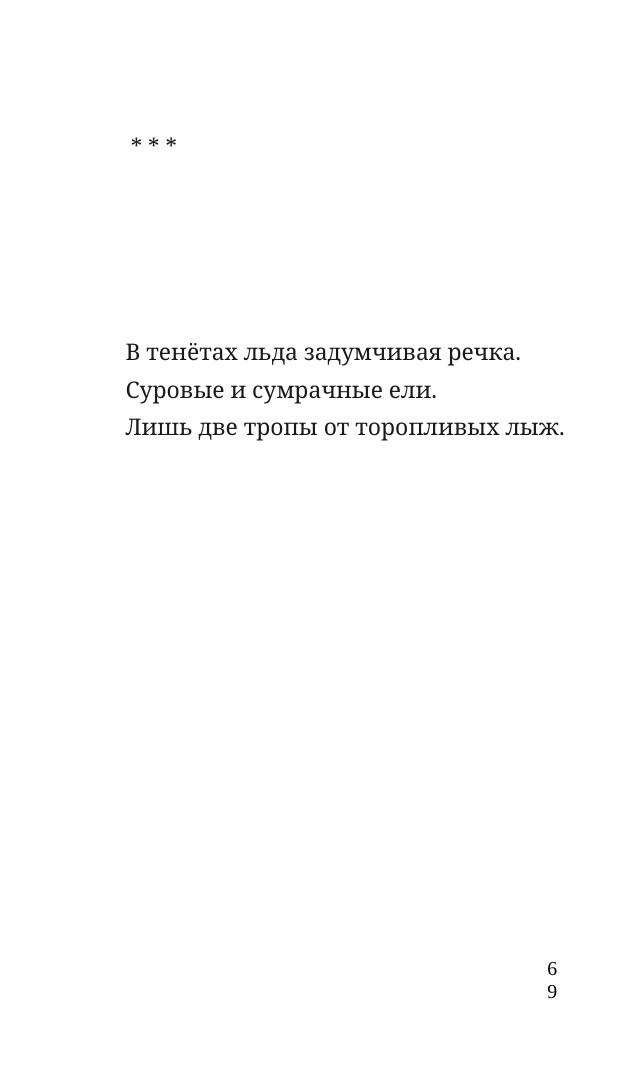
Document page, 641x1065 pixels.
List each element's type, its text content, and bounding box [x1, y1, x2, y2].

text Лишь две тропы от торопливых лыж. [104, 411, 586, 443]
text В тенётах льда задумчивая речка. [104, 336, 586, 368]
text Суровые и сумрачные ели. [104, 374, 586, 405]
